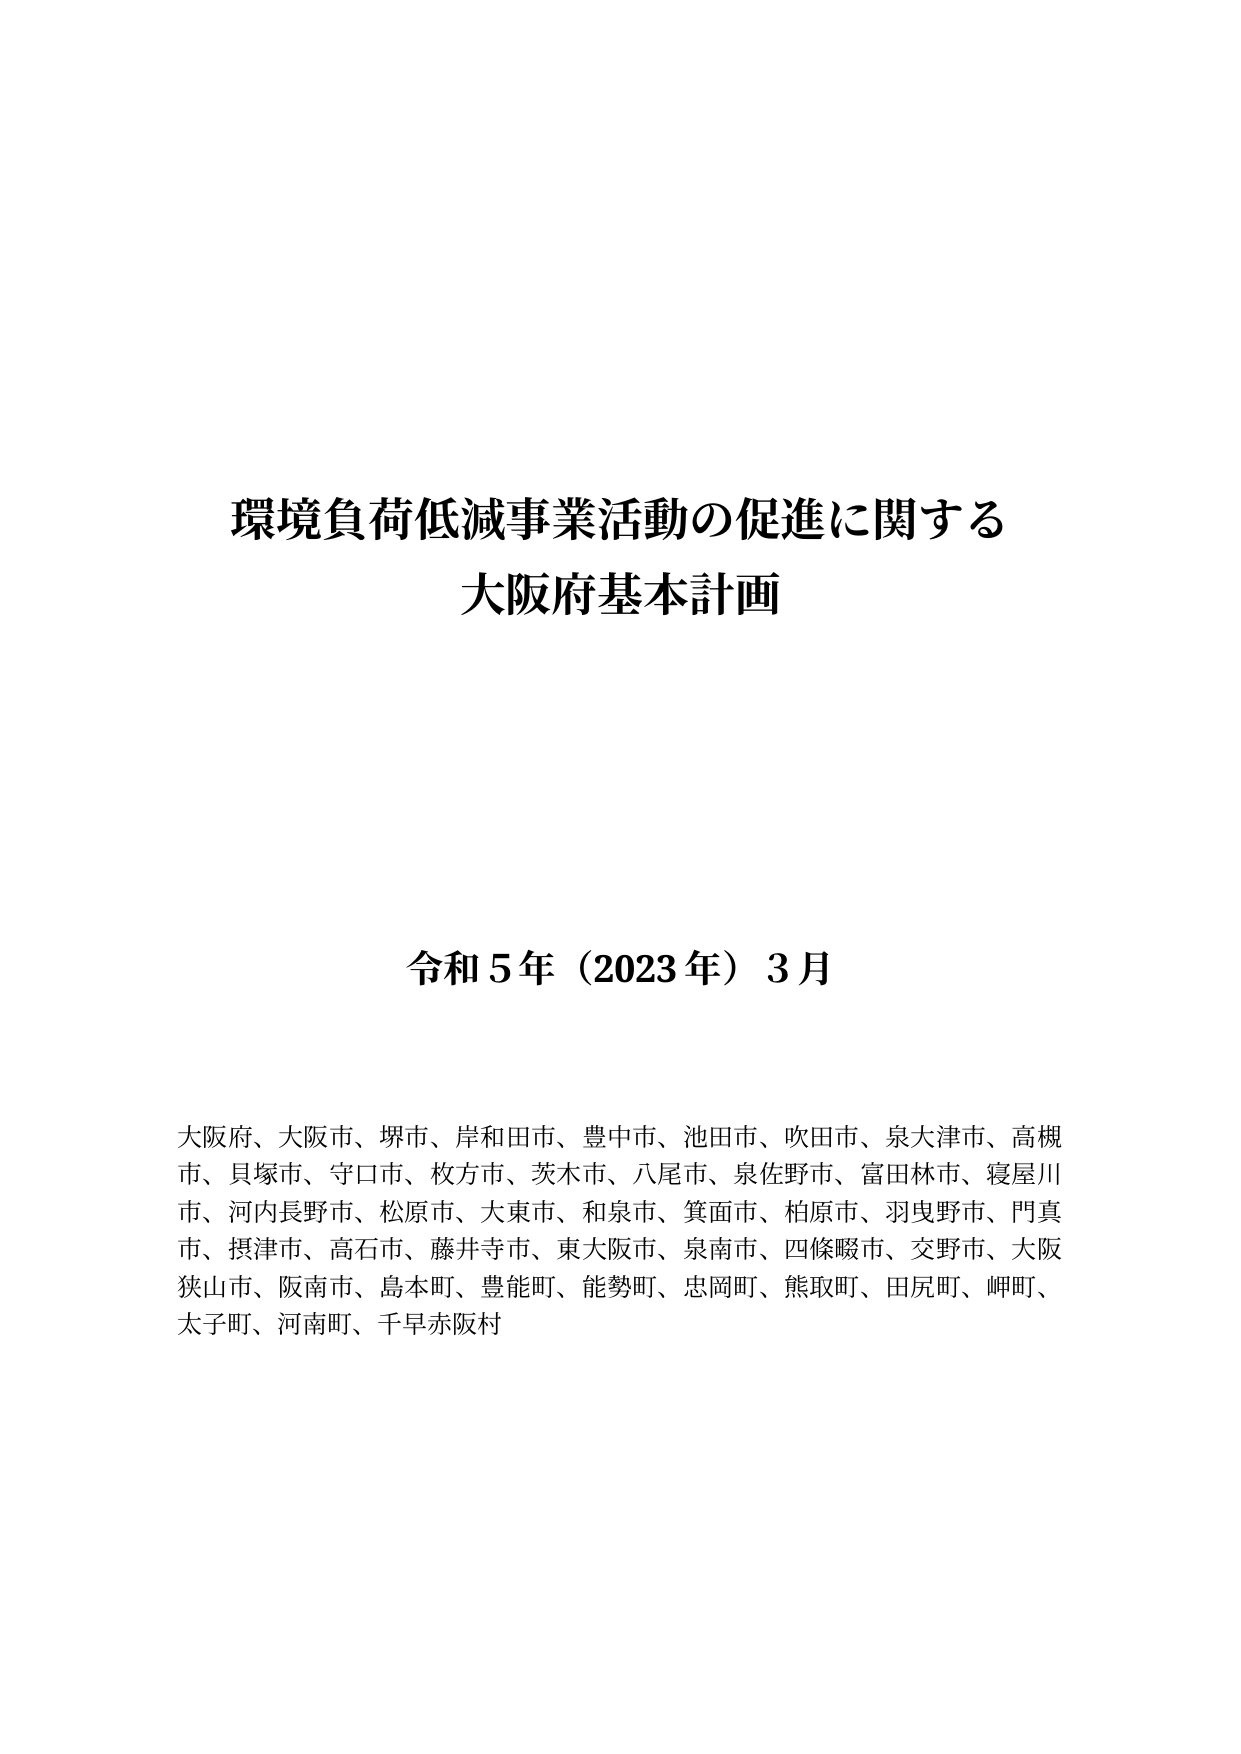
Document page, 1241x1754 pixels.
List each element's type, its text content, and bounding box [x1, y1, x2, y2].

text 大阪府基本計画 [177, 554, 1063, 629]
text 令和５年（2023年）３月 [177, 929, 1063, 1004]
text 大阪府、大阪市、堺市、岸和田市、豊中市、池田市、吹田市、泉大津市、高槻市、貝塚市、守口市、枚方市、茨木市、八尾市、泉佐野市、富田林市、寝屋川市、河内長野市、松原市、大東市、和泉市、箕面市、柏原市、羽曳野市、門真市、摂津市、高石市、藤井寺市、東大阪市、泉南市、四條畷市、交野市、大阪狭山市、阪南市、島本町、豊能町、能勢町、忠岡町、熊取町、田尻町、岬町、太子町、河南町、千早赤阪村 [177, 1117, 1063, 1342]
text 環境負荷低減事業活動の促進に関する [177, 479, 1063, 554]
